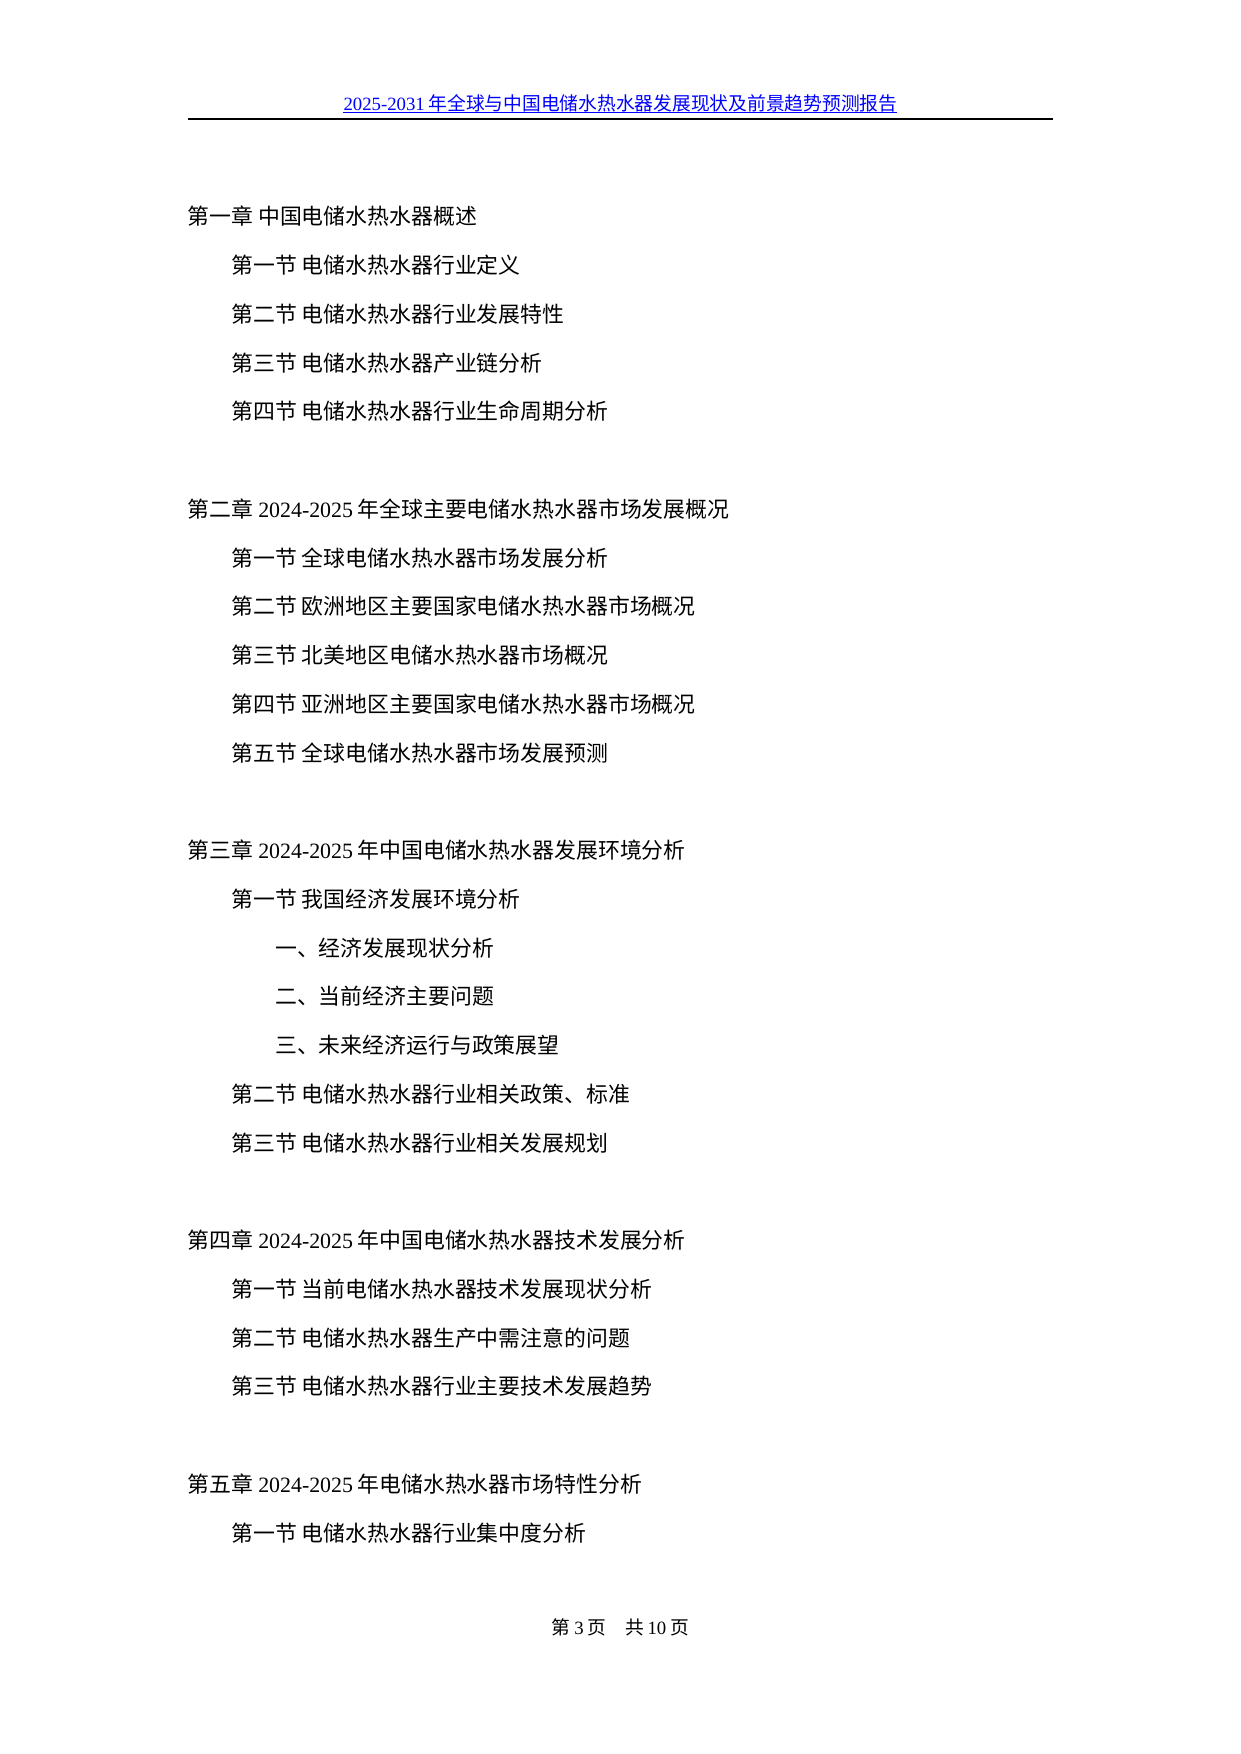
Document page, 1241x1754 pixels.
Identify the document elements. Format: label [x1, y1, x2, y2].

text [187, 150, 1053, 1548]
